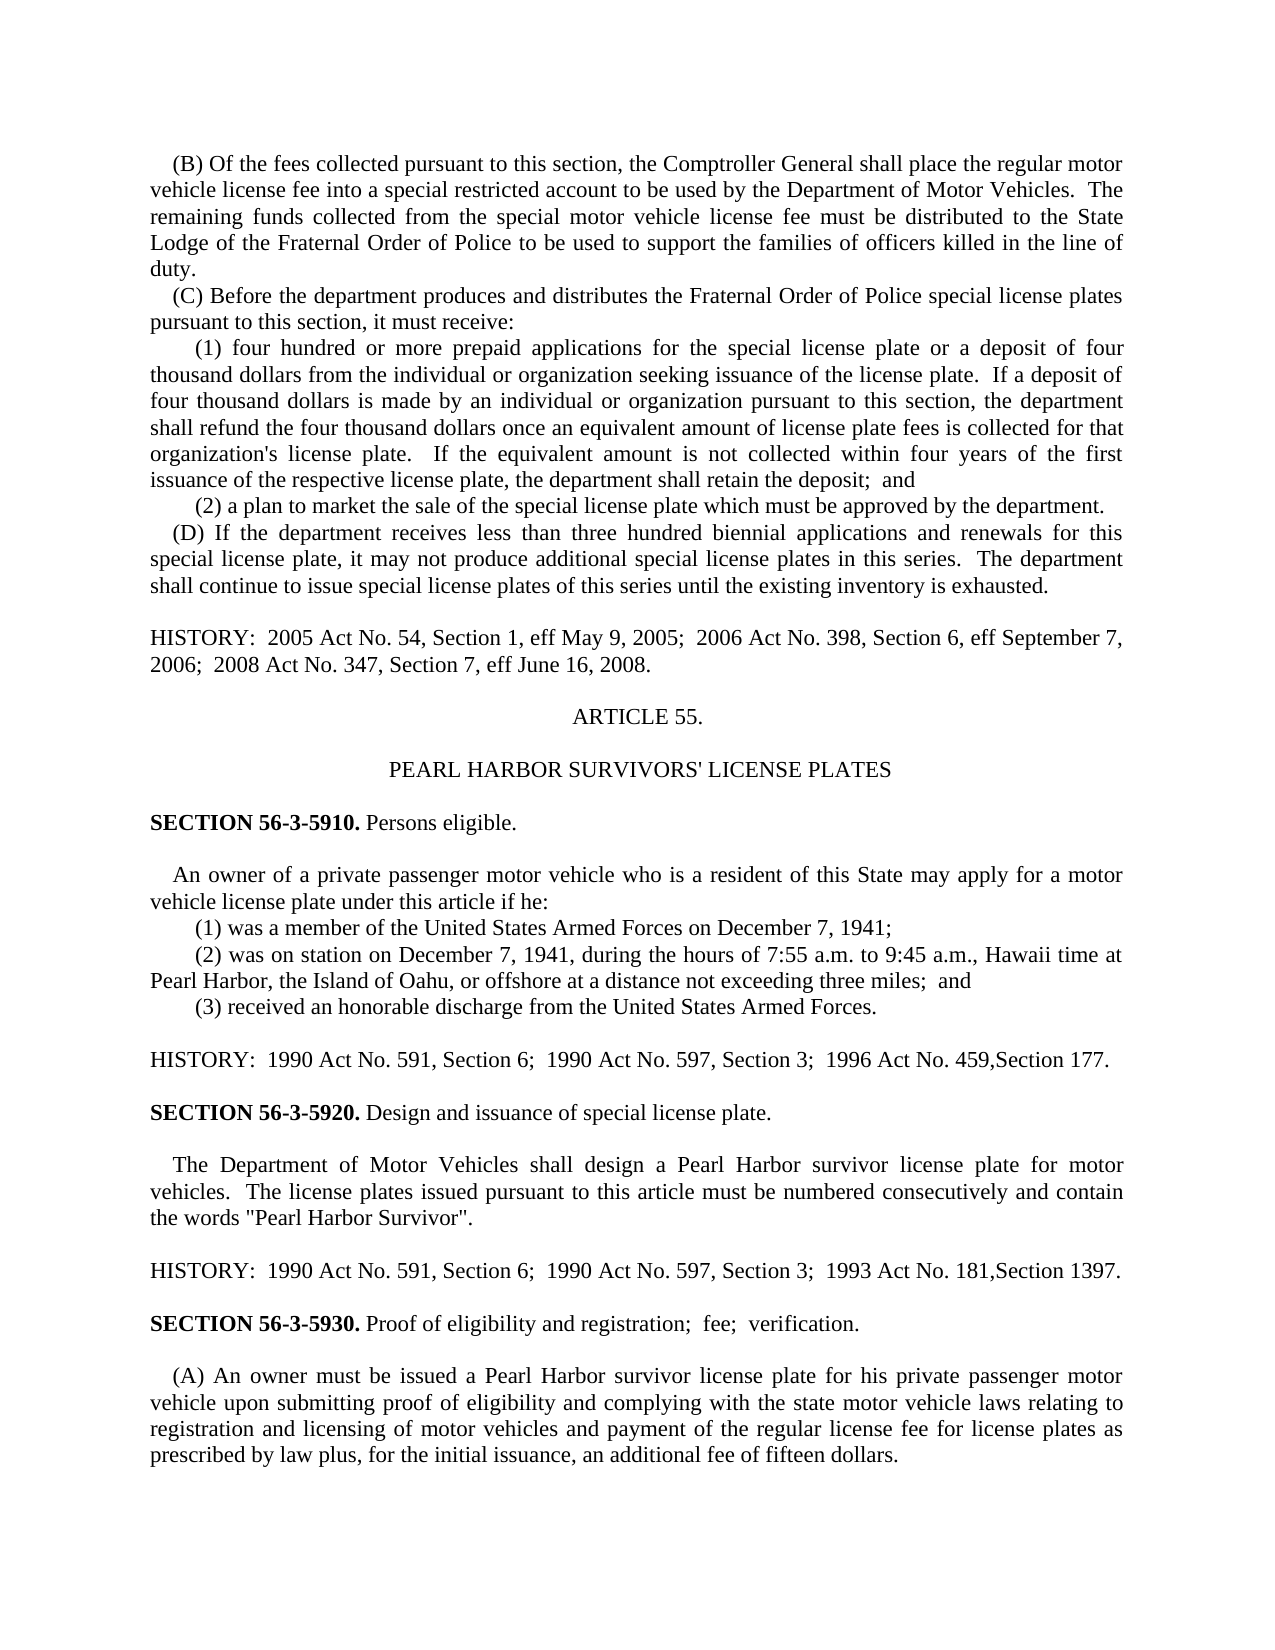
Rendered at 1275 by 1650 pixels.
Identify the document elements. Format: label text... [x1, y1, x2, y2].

text (B) Of the fees collected pursuant to this section, the Comptroller General shall place the regular motor vehicle license fee into a special restricted account to be used by the Department of Motor Vehicles. The remaining funds collected from the special motor vehicle license fee must be distributed to the State Lodge of the Fraternal Order of Police to be used to support the families of officers killed in the line of duty. [150, 150, 1125, 282]
text (1) was a member of the United States Armed Forces on December 7, 1941; [150, 914, 1125, 941]
text HISTORY: 1990 Act No. 591, Section 6; 1990 Act No. 597, Section 3; 1996 Act No. 459,Section 177. [150, 1046, 1125, 1072]
text SECTION 56-3-5910. Persons eligible. [150, 809, 1125, 835]
text ARTICLE 55. [150, 703, 1125, 730]
text HISTORY: 2005 Act No. 54, Section 1, eff May 9, 2005; 2006 Act No. 398, Section 6, eff September 7, 2006; 2008 Act No. 347, Section 7, eff June 16, 2008. [150, 624, 1125, 677]
text (1) four hundred or more prepaid applications for the special license plate or a deposit of four thousand dollars from the individual or organization seeking issuance of the license plate. If a deposit of four thousand dollars is made by an individual or organization pursuant to this section, the department shall refund the four thousand dollars once an equivalent amount of license plate fees is collected for that organization's license plate. If the equivalent amount is not collected within four years of the first issuance of the respective license plate, the department shall retain the deposit; and [150, 334, 1125, 493]
text The Department of Motor Vehicles shall design a Pearl Harbor survivor license plate for motor vehicles. The license plates issued pursuant to this article must be numbered consecutively and contain the words "Pearl Harbor Survivor". [150, 1151, 1125, 1231]
text (A) An owner must be issued a Pearl Harbor survivor license plate for his private passenger motor vehicle upon submitting proof of eligibility and complying with the state motor vehicle laws relating to registration and licensing of motor vehicles and payment of the regular license fee for license plates as prescribed by law plus, for the initial issuance, an additional fee of fifteen dollars. [150, 1362, 1125, 1468]
text SECTION 56-3-5930. Proof of eligibility and registration; fee; verification. [150, 1309, 1125, 1336]
text (D) If the department receives less than three hundred biennial applications and renewals for this special license plate, it may not produce additional special license plates in this series. The department shall continue to issue special license plates of this series until the existing inventory is exhausted. [150, 519, 1125, 598]
text PEARL HARBOR SURVIVORS' LICENSE PLATES [150, 756, 1125, 782]
text (3) received an honorable discharge from the United States Armed Forces. [150, 993, 1125, 1020]
text An owner of a private passenger motor vehicle who is a resident of this State may apply for a motor vehicle license plate under this article if he: [150, 862, 1125, 914]
text (2) was on station on December 7, 1941, during the hours of 7:55 a.m. to 9:45 a.m., Hawaii time at Pearl Harbor, the Island of Oahu, or offshore at a distance not exceeding three miles; and [150, 941, 1125, 993]
text SECTION 56-3-5920. Design and issuance of special license plate. [150, 1099, 1125, 1125]
text (C) Before the department produces and distributes the Fraternal Order of Police special license plates pursuant to this section, it must receive: [150, 282, 1125, 334]
text (2) a plan to market the sale of the special license plate which must be approved by the department. [150, 493, 1125, 519]
text HISTORY: 1990 Act No. 591, Section 6; 1990 Act No. 597, Section 3; 1993 Act No. 181,Section 1397. [150, 1257, 1125, 1283]
